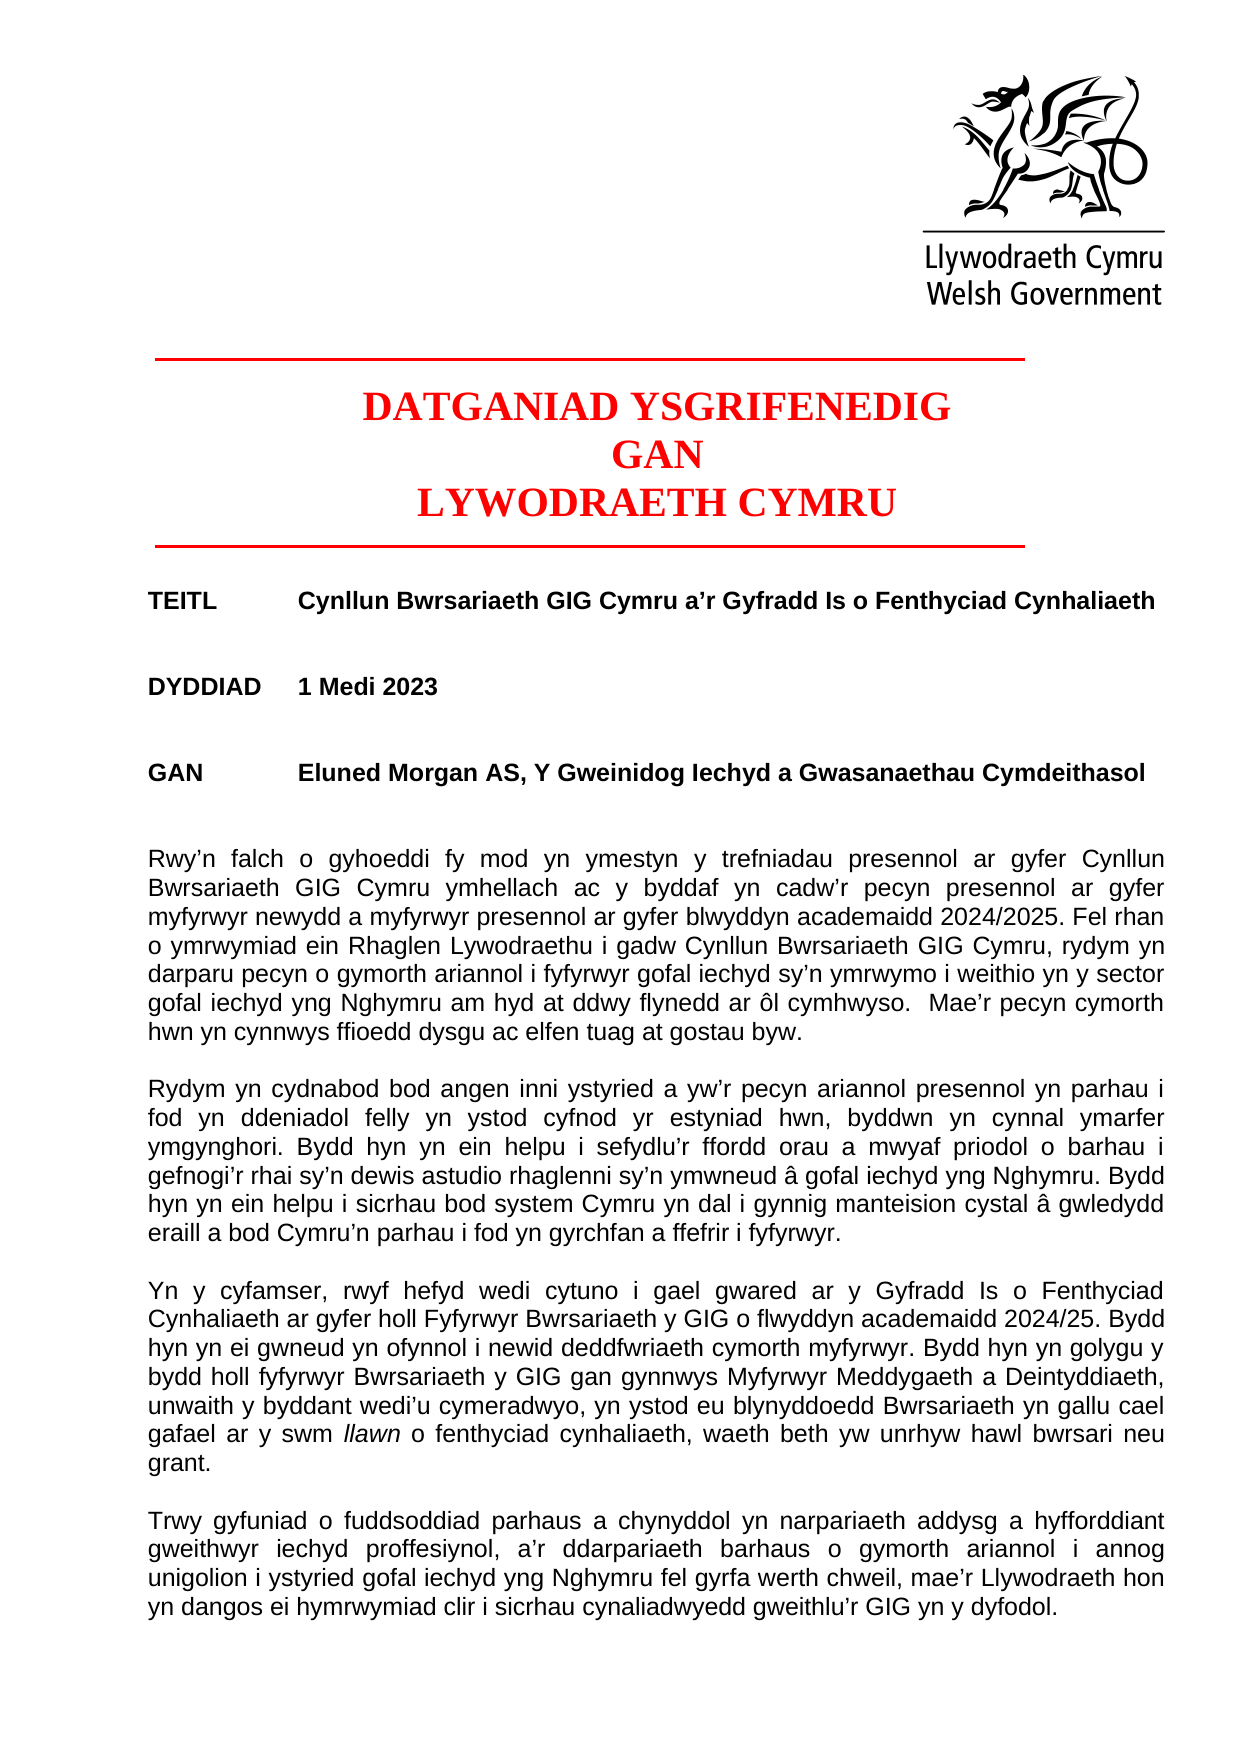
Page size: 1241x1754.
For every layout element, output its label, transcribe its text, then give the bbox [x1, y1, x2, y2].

picture [922, 75, 1165, 305]
subtitle DATGANIAD YSGRIFENEDIG [148, 382, 1166, 430]
text Rwy’n falch o gyhoeddi fy mod yn ymestyn y trefniadau presennol ar gyfer Cynllun Bwrsariaeth GIG Cymru ymhellach ac y byddaf yn cadw’r pecyn presennol ar gyfer myfyrwyr newydd a myfyrwyr presennol ar gyfer blwyddyn academaidd 2024/2025. Fel rhan o ymrwymiad ein Rhaglen Lywodraethu i gadw Cynllun Bwrsariaeth GIG Cymru, rydym yn darparu pecyn o gymorth ariannol i fyfyrwyr gofal iechyd sy’n ymrwymo i weithio yn y sector gofal iechyd yng Nghymru am hyd at ddwy flynedd ar ôl cymhwyso. Mae’r pecyn cymorth hwn yn cynnwys ffioedd dysgu ac elfen tuag at gostau byw. [148, 844, 1166, 1046]
text Yn y cyfamser, rwyf hefyd wedi cytuno i gael gwared ar y Gyfradd Is o Fenthyciad Cynhaliaeth ar gyfer holl Fyfyrwyr Bwrsariaeth y GIG o flwyddyn academaidd 2024/25. Bydd hyn yn ei gwneud yn ofynnol i newid deddfwriaeth cymorth myfyrwyr. Bydd hyn yn golygu y bydd holl fyfyrwyr Bwrsariaeth y GIG gan gynnwys Myfyrwyr Meddygaeth a Deintyddiaeth, unwaith y byddant wedi’u cymeradwyo, yn ystod eu blynyddoedd Bwrsariaeth yn gallu cael gafael ar y swm llawn o fenthyciad cynhaliaeth, waeth beth yw unrhyw hawl bwrsari neu grant. [148, 1276, 1166, 1477]
text Trwy gyfuniad o fuddsoddiad parhaus a chynyddol yn narpariaeth addysg a hyfforddiant gweithwyr iechyd proffesiynol, a’r ddarpariaeth barhaus o gymorth ariannol i annog unigolion i ystyried gofal iechyd yng Nghymru fel gyrfa werth chweil, mae’r Llywodraeth hon yn dangos ei hymrwymiad clir i sicrhau cynaliadwyedd gweithlu’r GIG yn y dyfodol. [148, 1506, 1166, 1621]
text DYDDIAD 1 Medi 2023 [148, 672, 1166, 701]
text Rydym yn cydnabod bod angen inni ystyried a yw’r pecyn ariannol presennol yn parhau i fod yn ddeniadol felly yn ystod cyfnod yr estyniad hwn, byddwn yn cynnal ymarfer ymgynghori. Bydd hyn yn ein helpu i sefydlu’r ffordd orau a mwyaf priodol o barhau i gefnogi’r rhai sy’n dewis astudio rhaglenni sy’n ymwneud â gofal iechyd yng Nghymru. Bydd hyn yn ein helpu i sicrhau bod system Cymru yn dal i gynnig manteision cystal â gwledydd eraill a bod Cymru’n parhau i fod yn gyrchfan a ffefrir i fyfyrwyr. [148, 1074, 1166, 1247]
subtitle LYWODRAETH CYMRU [148, 478, 1166, 526]
subtitle GAN [148, 430, 1166, 478]
text GAN Eluned Morgan AS, Y Gweinidog Iechyd a Gwasanaethau Cymdeithasol [148, 758, 1166, 787]
text TEITL Cynllun Bwrsariaeth GIG Cymru a’r Gyfradd Is o Fenthyciad Cynhaliaeth [148, 586, 1166, 614]
